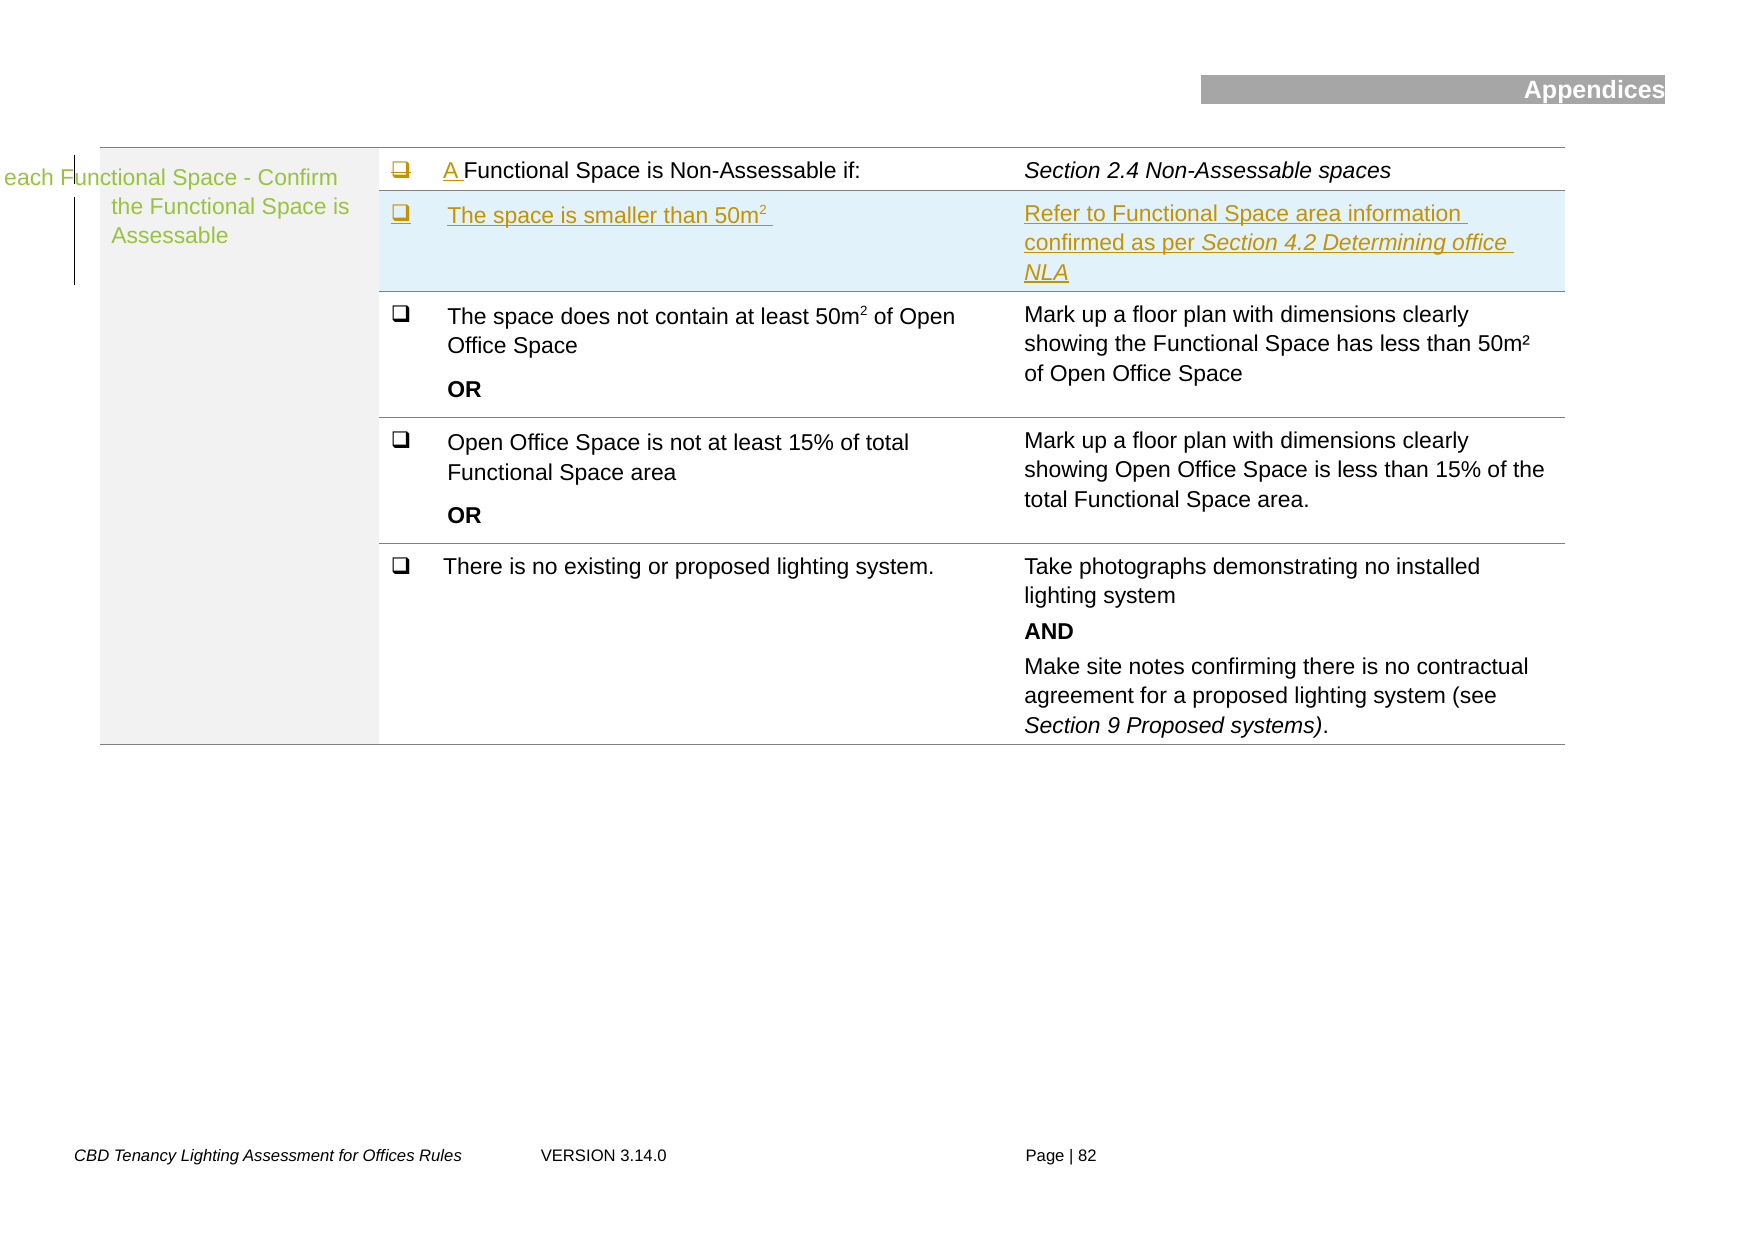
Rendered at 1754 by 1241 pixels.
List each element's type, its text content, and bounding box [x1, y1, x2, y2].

table_cell Mark up a floor plan with dimensions clearly showing the Functional Space has less than 50m² of Open Office Space [1013, 292, 1565, 417]
table_cell Mark up a floor plan with dimensions clearly showing Open Office Space is less than 15% of the total Functional Space area. [1013, 418, 1565, 543]
table_header Section 2.4 Non-Assessable spaces [1013, 148, 1565, 190]
table_header Functional Space is Non-Assessable if: [432, 148, 1013, 190]
table_header [379, 148, 432, 190]
table_cell Take photographs demonstrating no installed lighting system AND Make site notes confirming there is no contractual agreement for a proposed lighting system (see Section 9 Proposed systems). [1013, 544, 1565, 744]
table_cell [379, 292, 432, 417]
table_cell [379, 418, 432, 543]
table_cell Open Office Space is not at least 15% of total Functional Space area OR [432, 418, 1013, 543]
table_cell [379, 544, 432, 744]
table_cell The space does not contain at least 50m2 of Open Office Space OR [432, 292, 1013, 417]
table_cell There is no existing or proposed lighting system. [432, 544, 1013, 744]
table_header For each Functional Space - Confirm the Functional Space is Assessable [100, 148, 379, 744]
